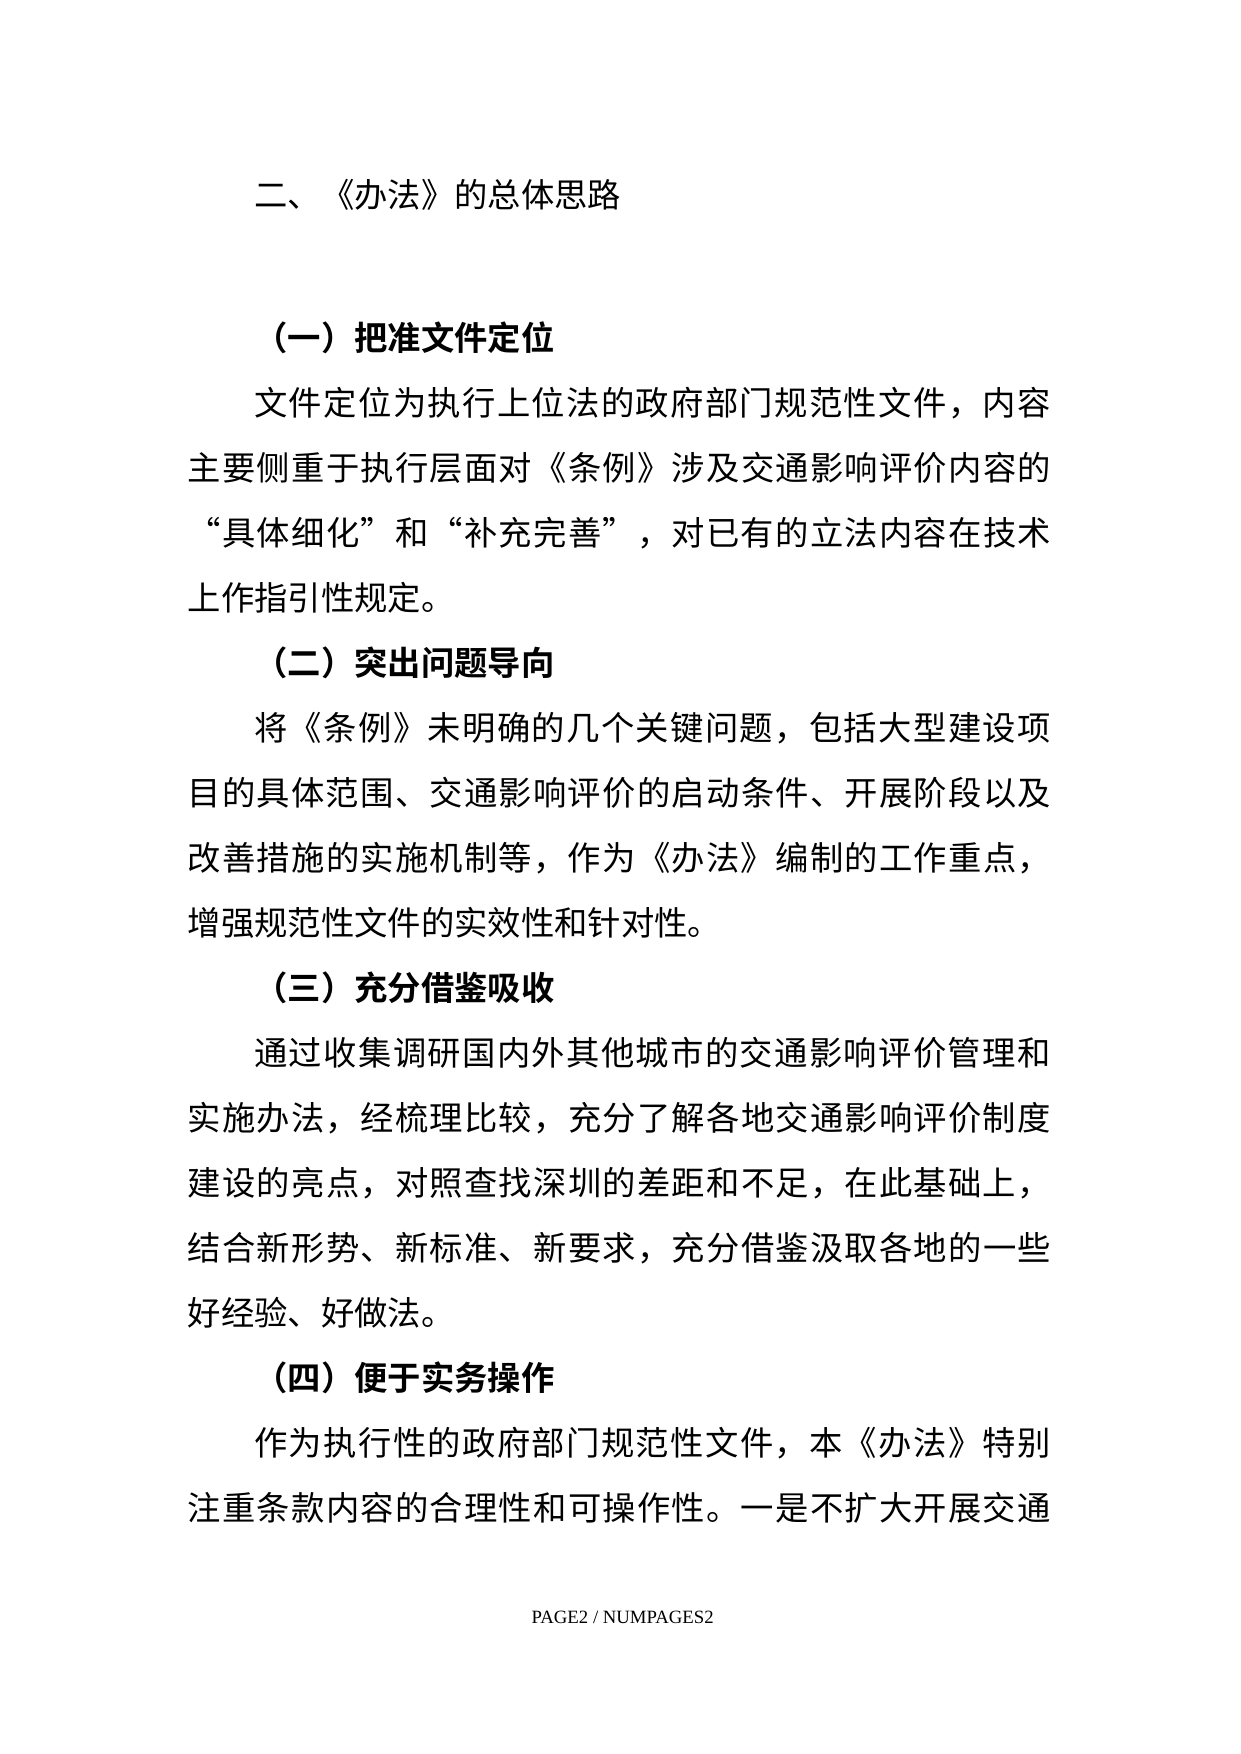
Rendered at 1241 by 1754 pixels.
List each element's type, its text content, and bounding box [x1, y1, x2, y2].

text 通过收集调研国内外其他城市的交通影响评价管理和实施办法，经梳理比较，充分了解各地交通影响评价制度建设的亮点，对照查找深圳的差距和不足，在此基础上，结合新形势、新标准、新要求，充分借鉴汲取各地的一些好经验、好做法。 [187, 1018, 1053, 1343]
text 将《条例》未明确的几个关键问题，包括大型建设项目的具体范围、交通影响评价的启动条件、开展阶段以及改善措施的实施机制等，作为《办法》编制的工作重点，增强规范性文件的实效性和针对性。 [187, 693, 1053, 953]
text （三）充分借鉴吸收 [187, 953, 1053, 1018]
subtitle 二、《办法》的总体思路 [187, 160, 1053, 225]
text （四）便于实务操作 [187, 1343, 1053, 1408]
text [187, 1408, 1053, 1538]
text （一）把准文件定位 [187, 303, 1053, 368]
text （二）突出问题导向 [187, 628, 1053, 693]
text 文件定位为执行上位法的政府部门规范性文件，内容主要侧重于执行层面对《条例》涉及交通影响评价内容的“具体细化”和“补充完善”，对已有的立法内容在技术上作指引性规定。 [187, 368, 1053, 628]
